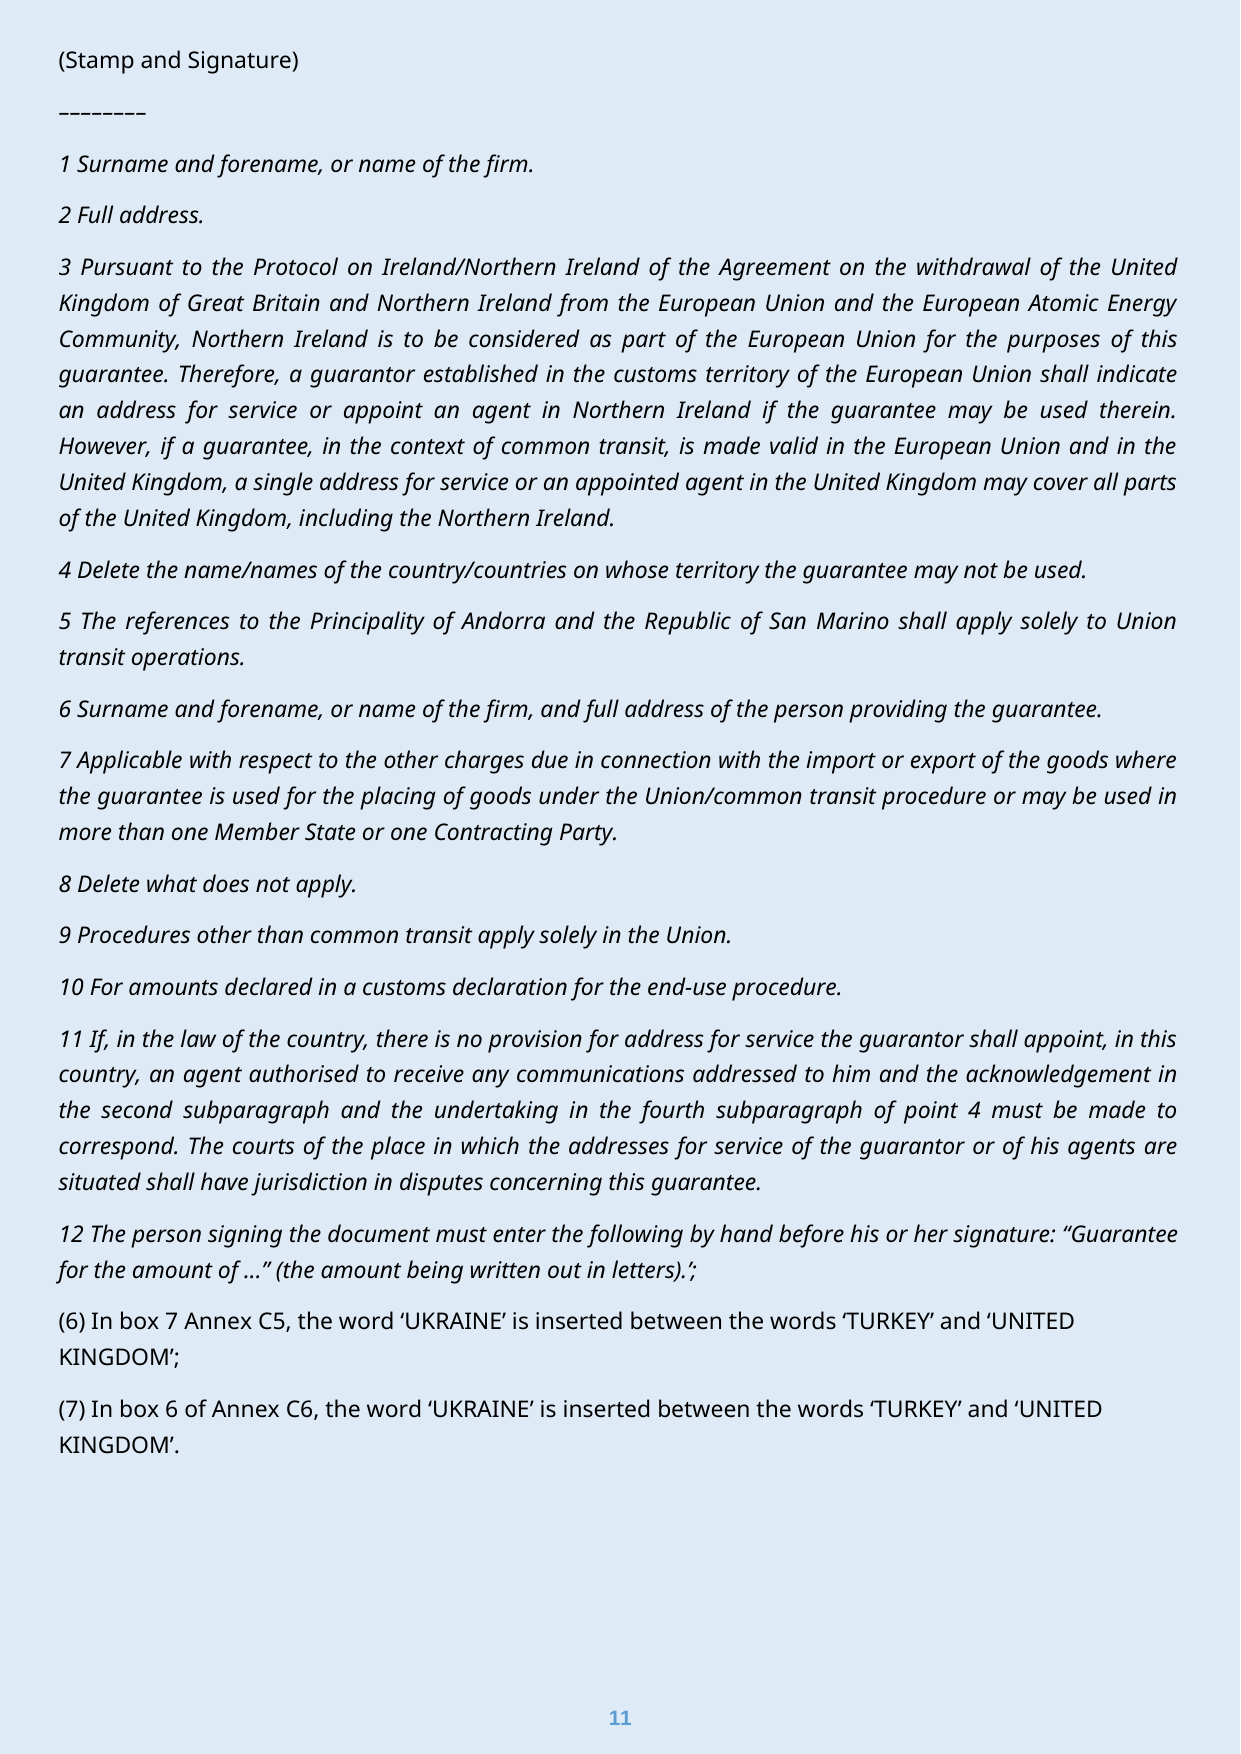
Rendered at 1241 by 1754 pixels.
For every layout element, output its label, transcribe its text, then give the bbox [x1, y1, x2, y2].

text 1 Surname and forename, or name of the firm. [58, 147, 1182, 179]
text 5 The references to the Principality of Andorra and the Republic of San Marino shall apply solely to Union transit operations. [58, 605, 1182, 672]
text 4 Delete the name/names of the country/countries on whose territory the guarantee may not be used. [58, 554, 1182, 585]
text 2 Full address. [58, 199, 1182, 230]
text (Stamp and Signature) [58, 44, 1182, 76]
text 6 Surname and forename, or name of the firm, and full address of the person providing the guarantee. [58, 693, 1182, 724]
text –––––––– [58, 96, 1182, 127]
text 3 Pursuant to the Protocol on Ireland/Northern Ireland of the Agreement on the withdrawal of the United Kingdom of Great Britain and Northern Ireland from the European Union and the European Atomic Energy Community, Northern Ireland is to be considered as part of the European Union for the purposes of this guarantee. Therefore, a guarantor established in the customs territory of the European Union shall indicate an address for service or appoint an agent in Northern Ireland if the guarantee may be used therein. However, if a guarantee, in the context of common transit, is made valid in the European Union and in the United Kingdom, a single address for service or an appointed agent in the United Kingdom may cover all parts of the United Kingdom, including the Northern Ireland. [58, 251, 1182, 533]
text 12 The person signing the document must enter the following by hand before his or her signature: “Guarantee for the amount of ...” (the amount being written out in letters).’; [58, 1218, 1182, 1285]
text (7) In box 6 of Annex C6, the word ‘UKRAINE’ is inserted between the words ‘TURKEY’ and ‘UNITED KINGDOM’. [58, 1393, 1182, 1460]
text 7 Applicable with respect to the other charges due in connection with the import or export of the goods where the guarantee is used for the placing of goods under the Union/common transit procedure or may be used in more than one Member State or one Contracting Party. [58, 744, 1182, 847]
text 9 Procedures other than common transit apply solely in the Union. [58, 919, 1182, 951]
text 10 For amounts declared in a customs declaration for the end-use procedure. [58, 971, 1182, 1002]
text (6) In box 7 Annex C5, the word ‘UKRAINE’ is inserted between the words ‘TURKEY’ and ‘UNITED KINGDOM’; [58, 1305, 1182, 1372]
text 8 Delete what does not apply. [58, 868, 1182, 899]
text 11 If, in the law of the country, there is no provision for address for service the guarantor shall appoint, in this country, an agent authorised to receive any communications addressed to him and the acknowledgement in the second subparagraph and the undertaking in the fourth subparagraph of point 4 must be made to correspond. The courts of the place in which the addresses for service of the guarantor or of his agents are situated shall have jurisdiction in disputes concerning this guarantee. [58, 1022, 1182, 1197]
